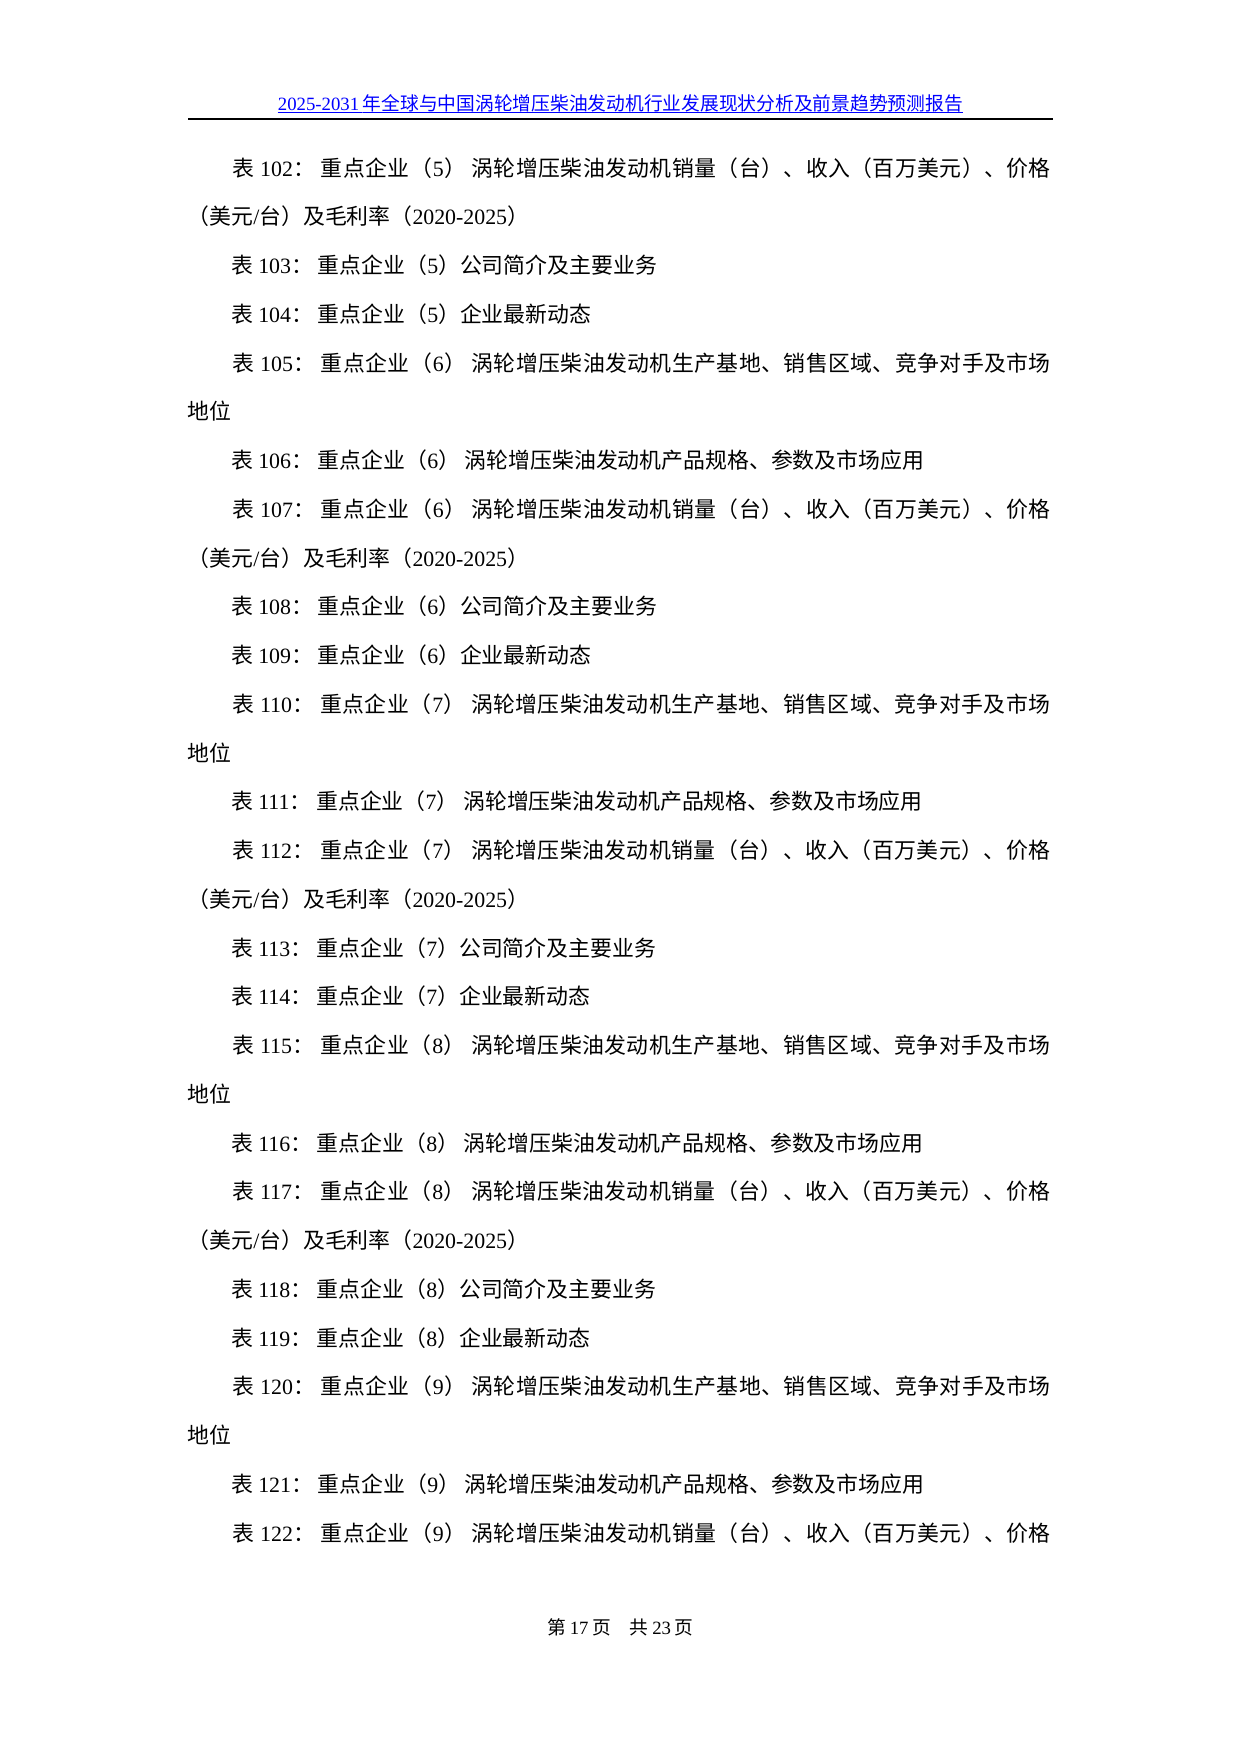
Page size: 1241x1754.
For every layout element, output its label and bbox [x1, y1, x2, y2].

text [187, 150, 1053, 1548]
